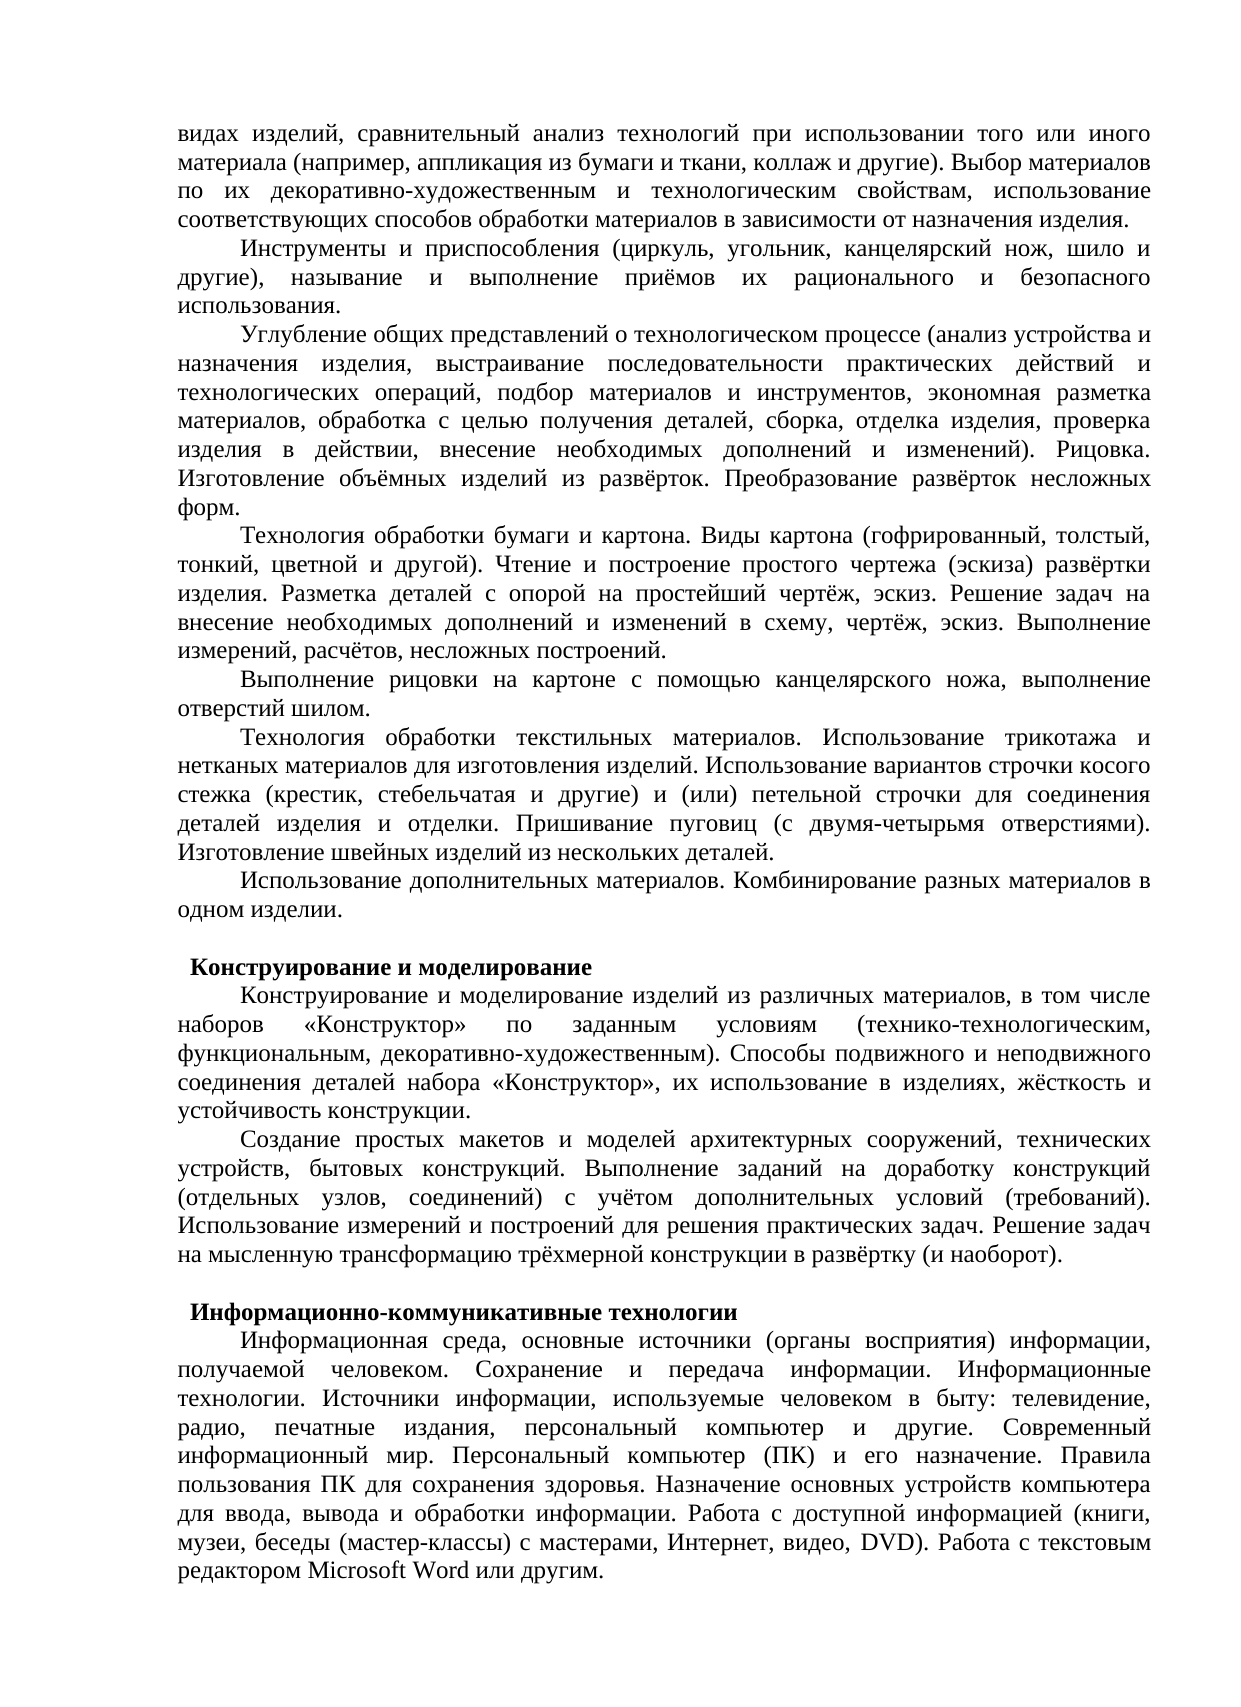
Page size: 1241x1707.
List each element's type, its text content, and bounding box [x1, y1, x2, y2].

text Технология обработки бумаги и картона. Виды картона (гофрированный, толстый, тонкий, цветной и другой). Чтение и построение простого чертежа (эскиза) развёртки изделия. Разметка деталей с опорой на простейший чертёж, эскиз. Решение задач на внесение необходимых дополнений и изменений в схему, чертёж, эскиз. Выполнение измерений, расчётов, несложных построений. [177, 521, 1152, 664]
text Инструменты и приспособления (циркуль, угольник, канцелярский нож, шило и другие), называние и выполнение приёмов их рационального и безопасного использования. [177, 233, 1152, 319]
text Конструирование и моделирование изделий из различных материалов, в том числе наборов «Конструктор» по заданным условиям (технико-технологическим, функциональным, декоративно-художественным). Способы подвижного и неподвижного соединения деталей набора «Конструктор», их использование в изделиях, жёсткость и устойчивость конструкции. [177, 981, 1152, 1124]
text Информационно-коммуникативные технологии [190, 1297, 1152, 1326]
text Технология обработки текстильных материалов. Использование трикотажа и нетканых материалов для изготовления изделий. Использование вариантов строчки косого стежка (крестик, стебельчатая и другие) и (или) петельной строчки для соединения деталей изделия и отделки. Пришивание пуговиц (с двумя-четырьмя отверстиями). Изготовление швейных изделий из нескольких деталей. [177, 722, 1152, 866]
text Выполнение рицовки на картоне с помощью канцелярского ножа, выполнение отверстий шилом. [177, 664, 1152, 722]
text Конструирование и моделирование [190, 952, 1152, 981]
text Информационная среда, основные источники (органы восприятия) информации, получаемой человеком. Сохранение и передача информации. Информационные технологии. Источники информации, используемые человеком в быту: телевидение, радио, печатные издания, персональный компьютер и другие. Современный информационный мир. Персональный компьютер (ПК) и его назначение. Правила пользования ПК для сохранения здоровья. Назначение основных устройств компьютера для ввода, вывода и обработки информации. Работа с доступной информацией (книги, музеи, беседы (мастер-классы) с мастерами, Интернет, видео, DVD). Работа с текстовым редактором Microsoft Word или другим. [177, 1326, 1152, 1584]
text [177, 118, 1152, 233]
text Углубление общих представлений о технологическом процессе (анализ устройства и назначения изделия, выстраивание последовательности практических действий и технологических операций, подбор материалов и инструментов, экономная разметка материалов, обработка с целью получения деталей, сборка, отделка изделия, проверка изделия в действии, внесение необходимых дополнений и изменений). Рицовка. Изготовление объёмных изделий из развёрток. Преобразование развёрток несложных форм. [177, 319, 1152, 521]
text Использование дополнительных материалов. Комбинирование разных материалов в одном изделии. [177, 866, 1152, 923]
text Создание простых макетов и моделей архитектурных сооружений, технических устройств, бытовых конструкций. Выполнение заданий на доработку конструкций (отдельных узлов, соединений) с учётом дополнительных условий (требований). Использование измерений и построений для решения практических задач. Решение задач на мысленную трансформацию трёхмерной конструкции в развёртку (и наоборот). [177, 1124, 1152, 1268]
